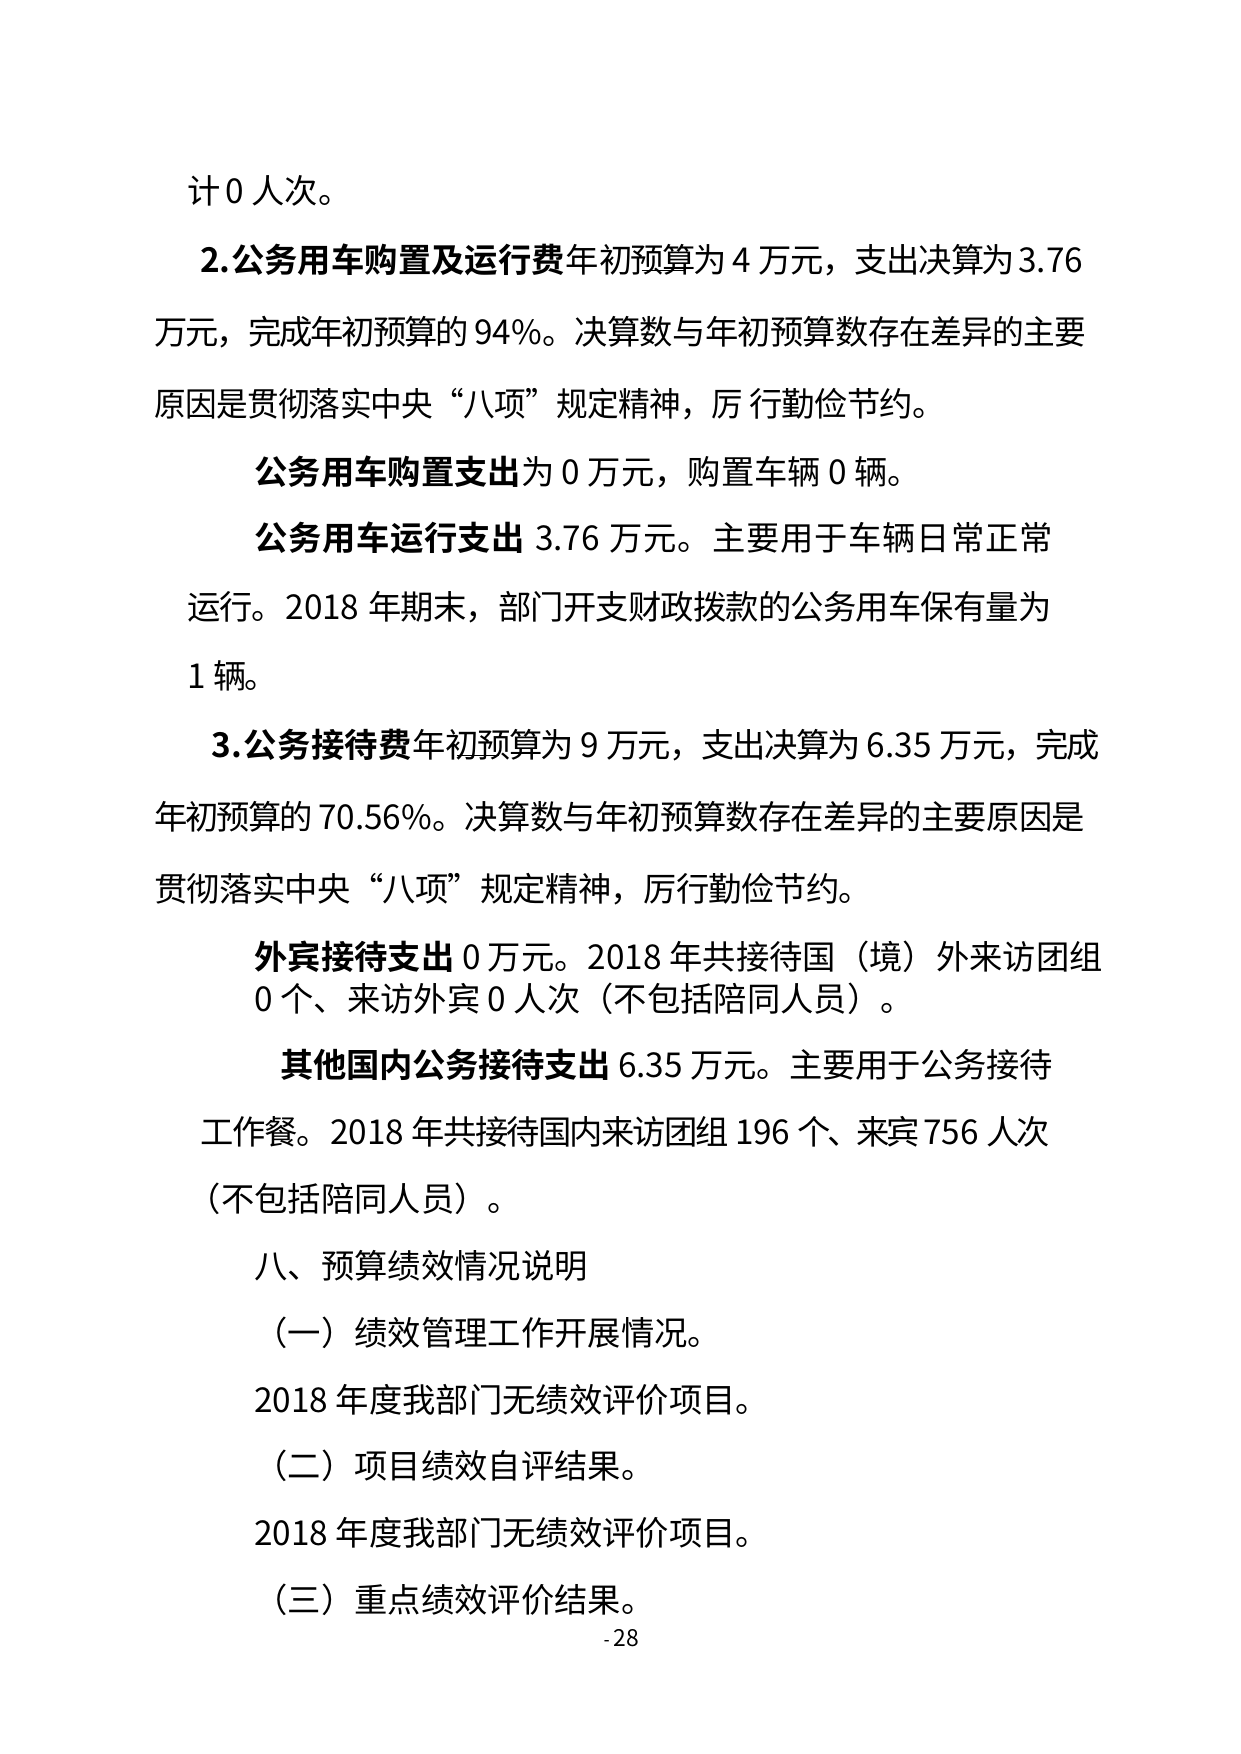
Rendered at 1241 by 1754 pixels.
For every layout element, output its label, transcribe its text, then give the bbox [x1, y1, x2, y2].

text （不包括陪同人员）。 [187, 1173, 1115, 1221]
list 3.公务接待费年初预算为 9 万元，支出决算为 6.35 万元，完成年初预算的 70.56%。决算数与年初预算数存在差异的主要原因是贯彻落实中央“八项”规定精神，厉行勤俭节约。 [154, 718, 1115, 911]
text （一）绩效管理工作开展情况。 [254, 1307, 1115, 1355]
text 公务用车购置支出为 0 万元，购置车辆 0 辆。 [254, 450, 1115, 493]
text 外宾接待支出 0 万元。2018 年共接待国（境）外来访团组 0 个、来访外宾 0 人次（不包括陪同人员）。 [254, 935, 1115, 1020]
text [187, 164, 1069, 213]
text 其他国内公务接待支出 6.35 万元。主要用于公务接待 [154, 1039, 1053, 1087]
text （三）重点绩效评价结果。 [254, 1574, 1115, 1622]
text （二）项目绩效自评结果。 [254, 1440, 1115, 1488]
text 公务用车运行支出 3.76 万元。主要用于车辆日常正常运行。2018 年期末，部门开支财政拨款的公务用车保有量为1 辆。 [187, 512, 1053, 698]
text 工作餐。2018 年共接待国内来访团组 196 个、来宾 756 人次 [154, 1106, 1053, 1154]
text 八、预算绩效情况说明 [254, 1240, 1115, 1288]
text 2018 年度我部门无绩效评价项目。 [254, 1507, 1115, 1555]
text 2018 年度我部门无绩效评价项目。 [254, 1373, 1115, 1422]
text 2.公务用车购置及运行费年初预算为 4 万元，支出决算为 3.76 万元，完成年初预算的 94%。决算数与年初预算数存在差异的主要原因是贯彻落实中央“八项”规定精神，厉 行勤俭节约。 [154, 233, 1115, 426]
